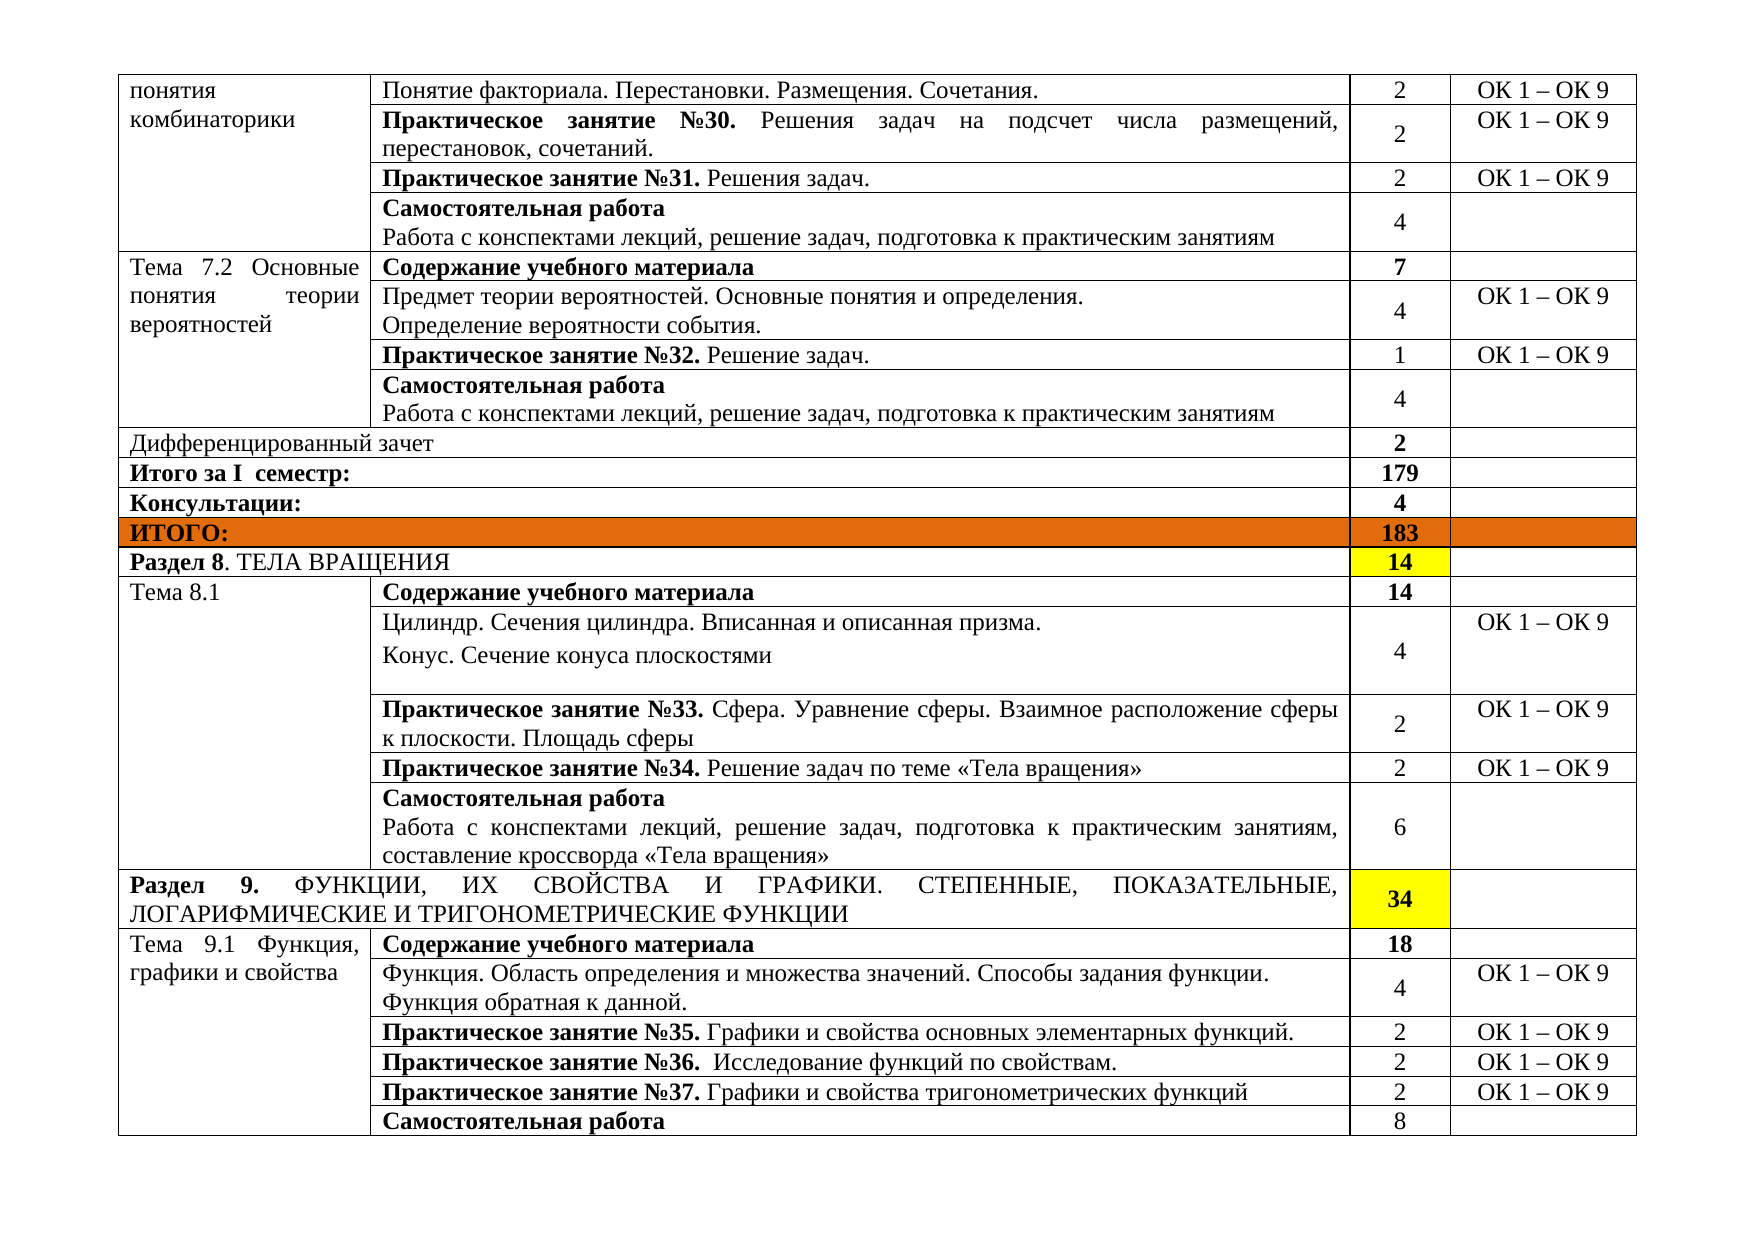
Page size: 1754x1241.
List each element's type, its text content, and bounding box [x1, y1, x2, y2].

table_cell 2 [1351, 695, 1450, 752]
table_cell Раздел 8. Тела вращения [119, 548, 1349, 576]
table_cell ОК 1 – ОК 9 [1451, 1047, 1636, 1076]
table_cell [1451, 518, 1636, 546]
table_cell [371, 1106, 1349, 1135]
table_cell Содержание учебного материала [371, 252, 1349, 280]
table_cell ОК 1 – ОК 9 [1451, 959, 1636, 1016]
table_cell 4 [1351, 370, 1450, 427]
table_cell Консультации: [119, 488, 1349, 517]
table_cell 2 [1351, 428, 1450, 457]
table_cell 2 [1351, 1017, 1450, 1046]
table_cell ОК 1 – ОК 9 [1451, 163, 1636, 192]
table_cell 8 [1351, 1106, 1450, 1135]
table_cell Практическое занятие №37. Графики и свойства тригонометрических функций [371, 1077, 1349, 1105]
table_cell 6 [1351, 783, 1450, 869]
table_cell Тема 9.1 Функция, графики и свойства [119, 929, 370, 1135]
table_cell Понятие факториала. Перестановки. Размещения. Сочетания. [371, 75, 1349, 104]
table_cell ОК 1 – ОК 9 [1451, 1077, 1636, 1105]
table_cell 2 [1351, 1077, 1450, 1105]
table_cell [1451, 783, 1636, 869]
table_cell 7 [1351, 252, 1450, 280]
table_cell 2 [1351, 753, 1450, 782]
table_cell 1 [1351, 340, 1450, 369]
table_cell ОК 1 – ОК 9 [1451, 281, 1636, 339]
table_cell [1451, 1106, 1636, 1135]
table_cell [1451, 458, 1636, 487]
table_cell 183 [1351, 518, 1450, 546]
table_cell ОК 1 – ОК 9 [1451, 695, 1636, 752]
table_cell 4 [1351, 959, 1450, 1016]
table_cell Практическое занятие №30. Решения задач на подсчет числа размещений, перестановок, сочетаний. [371, 105, 1349, 162]
table_cell Цилиндр. Сечения цилиндра. Вписанная и описанная призма. Конус. Сечение конуса плоскостями [371, 607, 1349, 693]
table_cell Итого за I семестр: [119, 458, 1349, 487]
table_cell [1451, 370, 1636, 427]
table_cell ОК 1 – ОК 9 [1451, 340, 1636, 369]
table_cell [1451, 548, 1636, 576]
table_cell 18 [1351, 929, 1450, 957]
table_cell 4 [1351, 607, 1450, 693]
table_cell 2 [1351, 75, 1450, 104]
table_cell 4 [1351, 281, 1450, 339]
table_cell [1451, 428, 1636, 457]
table_cell Практическое занятие №31. Решения задач. [371, 163, 1349, 192]
table_cell Практическое занятие №34. Решение задач по теме «Тела вращения» [371, 753, 1349, 782]
table_cell Практическое занятие №32. Решение задач. [371, 340, 1349, 369]
table_cell Раздел 9. Функции, их свойства и графики. Степенные, показательные, логарифмические и тригонометрические функции [119, 870, 1349, 928]
table_cell 14 [1351, 577, 1450, 606]
table_cell [1451, 577, 1636, 606]
table_cell 34 [1351, 870, 1450, 928]
table_cell 2 [1351, 1047, 1450, 1076]
table_cell ИТОГО: [119, 518, 1349, 546]
table_cell 14 [1351, 548, 1450, 576]
table_cell [1451, 193, 1636, 251]
table_cell ОК 1 – ОК 9 [1451, 753, 1636, 782]
table_cell Самостоятельная работа Работа с конспектами лекций, решение задач, подготовка к практическим занятиям [371, 370, 1349, 427]
table_cell Самостоятельная работа Работа с конспектами лекций, решение задач, подготовка к практическим занятиям [371, 193, 1349, 251]
table_cell ОК 1 – ОК 9 [1451, 75, 1636, 104]
table_cell 4 [1351, 193, 1450, 251]
table_cell 179 [1351, 458, 1450, 487]
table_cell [119, 75, 370, 251]
table_cell 2 [1351, 163, 1450, 192]
table_cell Практическое занятие №33. Сфера. Уравнение сферы. Взаимное расположение сферы к плоскости. Площадь сферы [371, 695, 1349, 752]
table_cell [1451, 488, 1636, 517]
table_cell ОК 1 – ОК 9 [1451, 607, 1636, 693]
table_cell Дифференцированный зачет [119, 428, 1349, 457]
table_cell 2 [1351, 105, 1450, 162]
table_cell ОК 1 – ОК 9 [1451, 1017, 1636, 1046]
table_cell Тема 7.2 Основные понятия теории вероятностей [119, 252, 370, 427]
table_cell 4 [1351, 488, 1450, 517]
table_cell Функция. Область определения и множества значений. Способы задания функции. Функция обратная к данной. [371, 959, 1349, 1016]
table_cell [1451, 929, 1636, 957]
table_cell Содержание учебного материала [371, 577, 1349, 606]
table_cell Самостоятельная работа Работа с конспектами лекций, решение задач, подготовка к практическим занятиям, составление кроссворда «Тела вращения» [371, 783, 1349, 869]
table_cell Практическое занятие №36. Исследование функций по свойствам. [371, 1047, 1349, 1076]
table_cell Содержание учебного материала [371, 929, 1349, 957]
table_cell Предмет теории вероятностей. Основные понятия и определения. Определение вероятности события. [371, 281, 1349, 339]
table_cell [1451, 870, 1636, 928]
table_cell Практическое занятие №35. Графики и свойства основных элементарных функций. [371, 1017, 1349, 1046]
table_cell ОК 1 – ОК 9 [1451, 105, 1636, 162]
table_cell [1451, 252, 1636, 280]
table_cell Тема 8.1 [119, 577, 370, 869]
